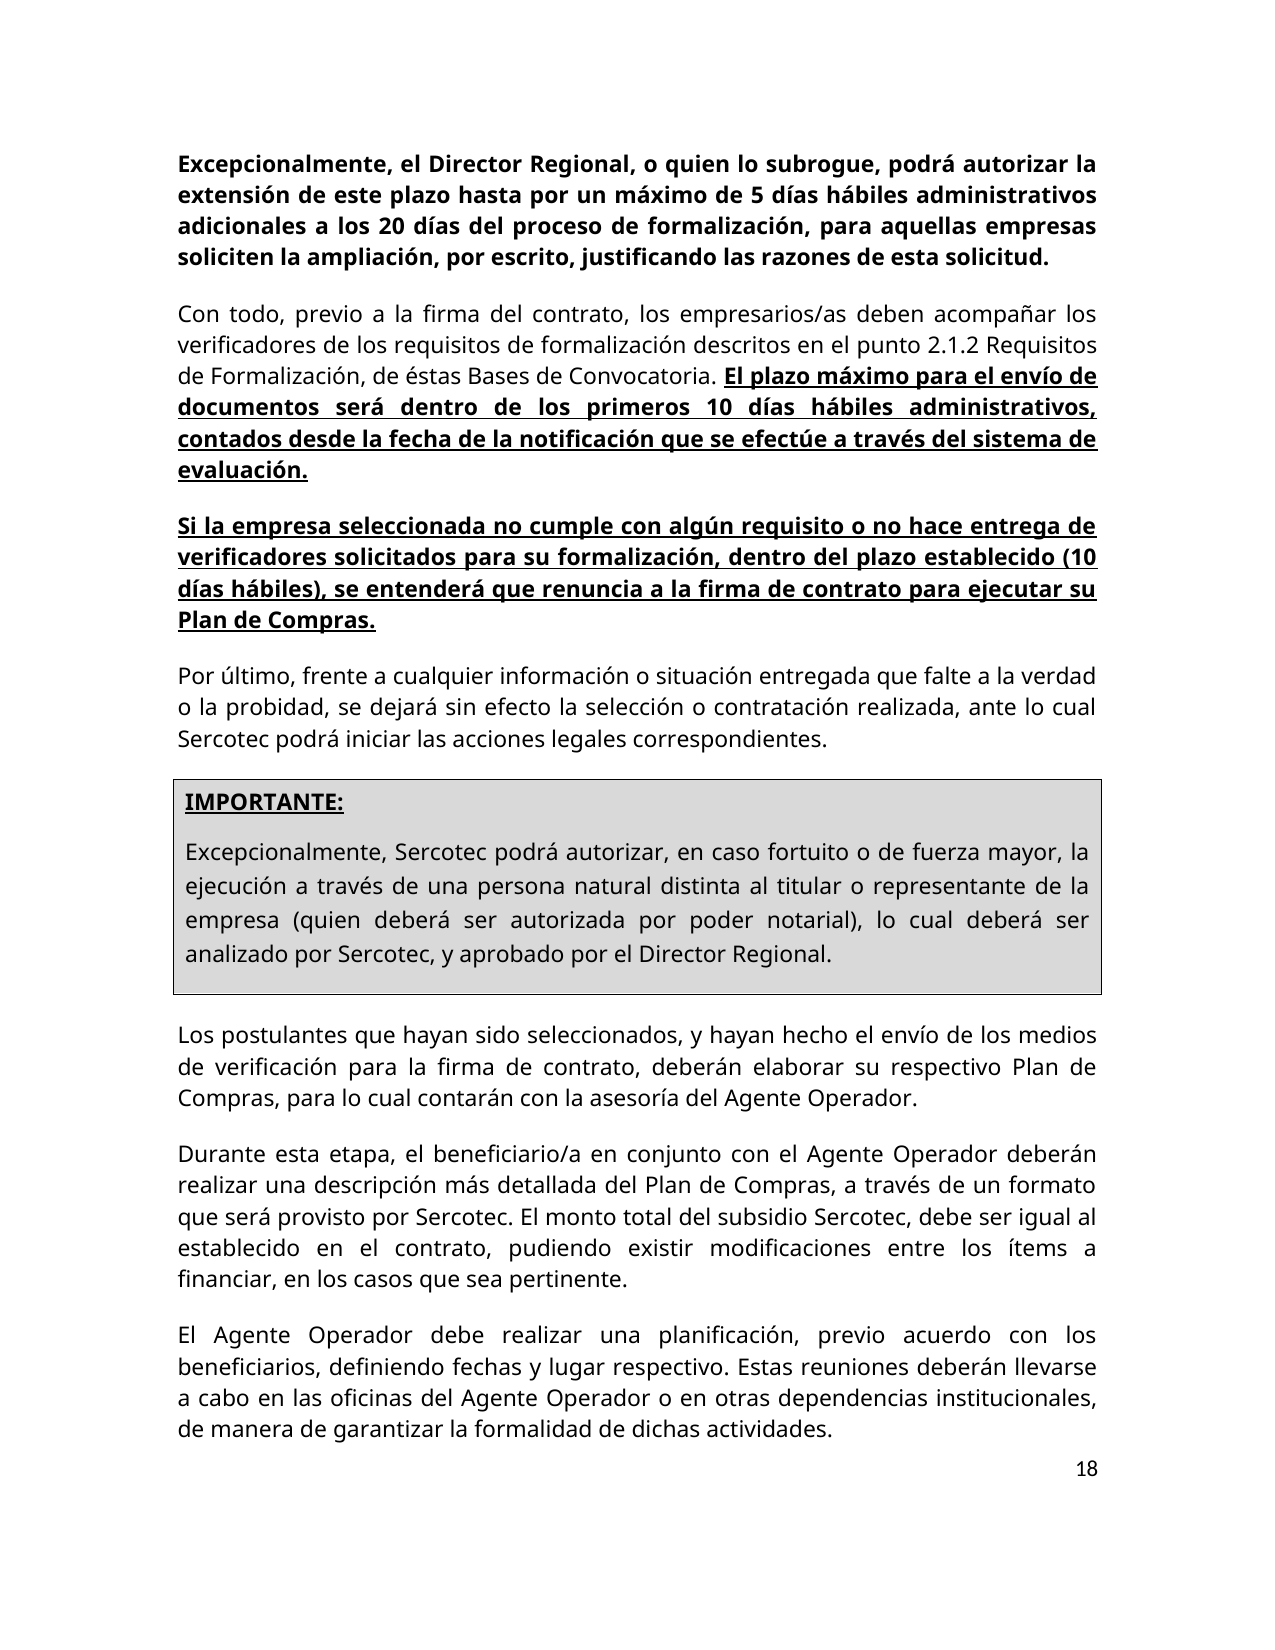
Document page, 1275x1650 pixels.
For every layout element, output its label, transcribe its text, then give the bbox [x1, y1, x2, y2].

text Los postulantes que hayan sido seleccionados, y hayan hecho el envío de los medios de verificación para la firma de contrato, deberán elaborar su respectivo Plan de Compras, para lo cual contarán con la asesoría del Agente Operador. [177, 1019, 1098, 1113]
text Por último, frente a cualquier información o situación entregada que falte a la verdad o la probidad, se dejará sin efecto la selección o contratación realizada, ante lo cual Sercotec podrá iniciar las acciones legales correspondientes. [177, 660, 1098, 754]
table_header IMPORTANTE: Excepcionalmente, Sercotec podrá autorizar, en caso fortuito o de fuerza mayor, la ejecución a través de una persona natural distinta al titular o representante de la empresa (quien deberá ser autorizada por poder notarial), lo cual deberá ser analizado por Sercotec, y aprobado por el Director Regional. [174, 780, 1101, 993]
text Si la empresa seleccionada no cumple con algún requisito o no hace entrega de verificadores solicitados para su formalización, dentro del plazo establecido (10 días hábiles), se entenderá que renuncia a la firma de contrato para ejecutar su Plan de Compras. [177, 569, 1098, 635]
text Con todo, previo a la firma del contrato, los empresarios/as deben acompañar los verificadores de los requisitos de formalización descritos en el punto 2.1.2 Requisitos de Formalización, de éstas Bases de Convocatoria. El plazo máximo para el envío de documentos será dentro de los primeros 10 días hábiles administrativos, contados desde la fecha de la notificación que se efectúe a través del sistema de evaluación. [177, 298, 1098, 449]
text Excepcionalmente, el Director Regional, o quien lo subrogue, podrá autorizar la extensión de este plazo hasta por un máximo de 5 días hábiles administrativos adicionales a los 20 días del proceso de formalización, para aquellas empresas soliciten la ampliación, por escrito, justificando las razones de esta solicitud. [177, 148, 1098, 273]
text Si la empresa seleccionada no cumple con algún requisito o no hace entrega de verificadores solicitados para su formalización, dentro del plazo establecido (10 días hábiles), se entenderá que renuncia a la firma de contrato para ejecutar su Plan de Compras. [177, 510, 1098, 568]
text El Agente Operador debe realizar una planificación, previo acuerdo con los beneficiarios, definiendo fechas y lugar respectivo. Estas reuniones deberán llevarse a cabo en las oficinas del Agente Operador o en otras dependencias institucionales, de manera de garantizar la formalidad de dichas actividades. [177, 1319, 1098, 1444]
text Con todo, previo a la firma del contrato, los empresarios/as deben acompañar los verificadores de los requisitos de formalización descritos en el punto 2.1.2 Requisitos de Formalización, de éstas Bases de Convocatoria. El plazo máximo para el envío de documentos será dentro de los primeros 10 días hábiles administrativos, contados desde la fecha de la notificación que se efectúe a través del sistema de evaluación. [177, 450, 1098, 485]
text Durante esta etapa, el beneficiario/a en conjunto con el Agente Operador deberán realizar una descripción más detallada del Plan de Compras, a través de un formato que será provisto por Sercotec. El monto total del subsidio Sercotec, debe ser igual al establecido en el contrato, pudiendo existir modificaciones entre los ítems a financiar, en los casos que sea pertinente. [177, 1138, 1098, 1294]
